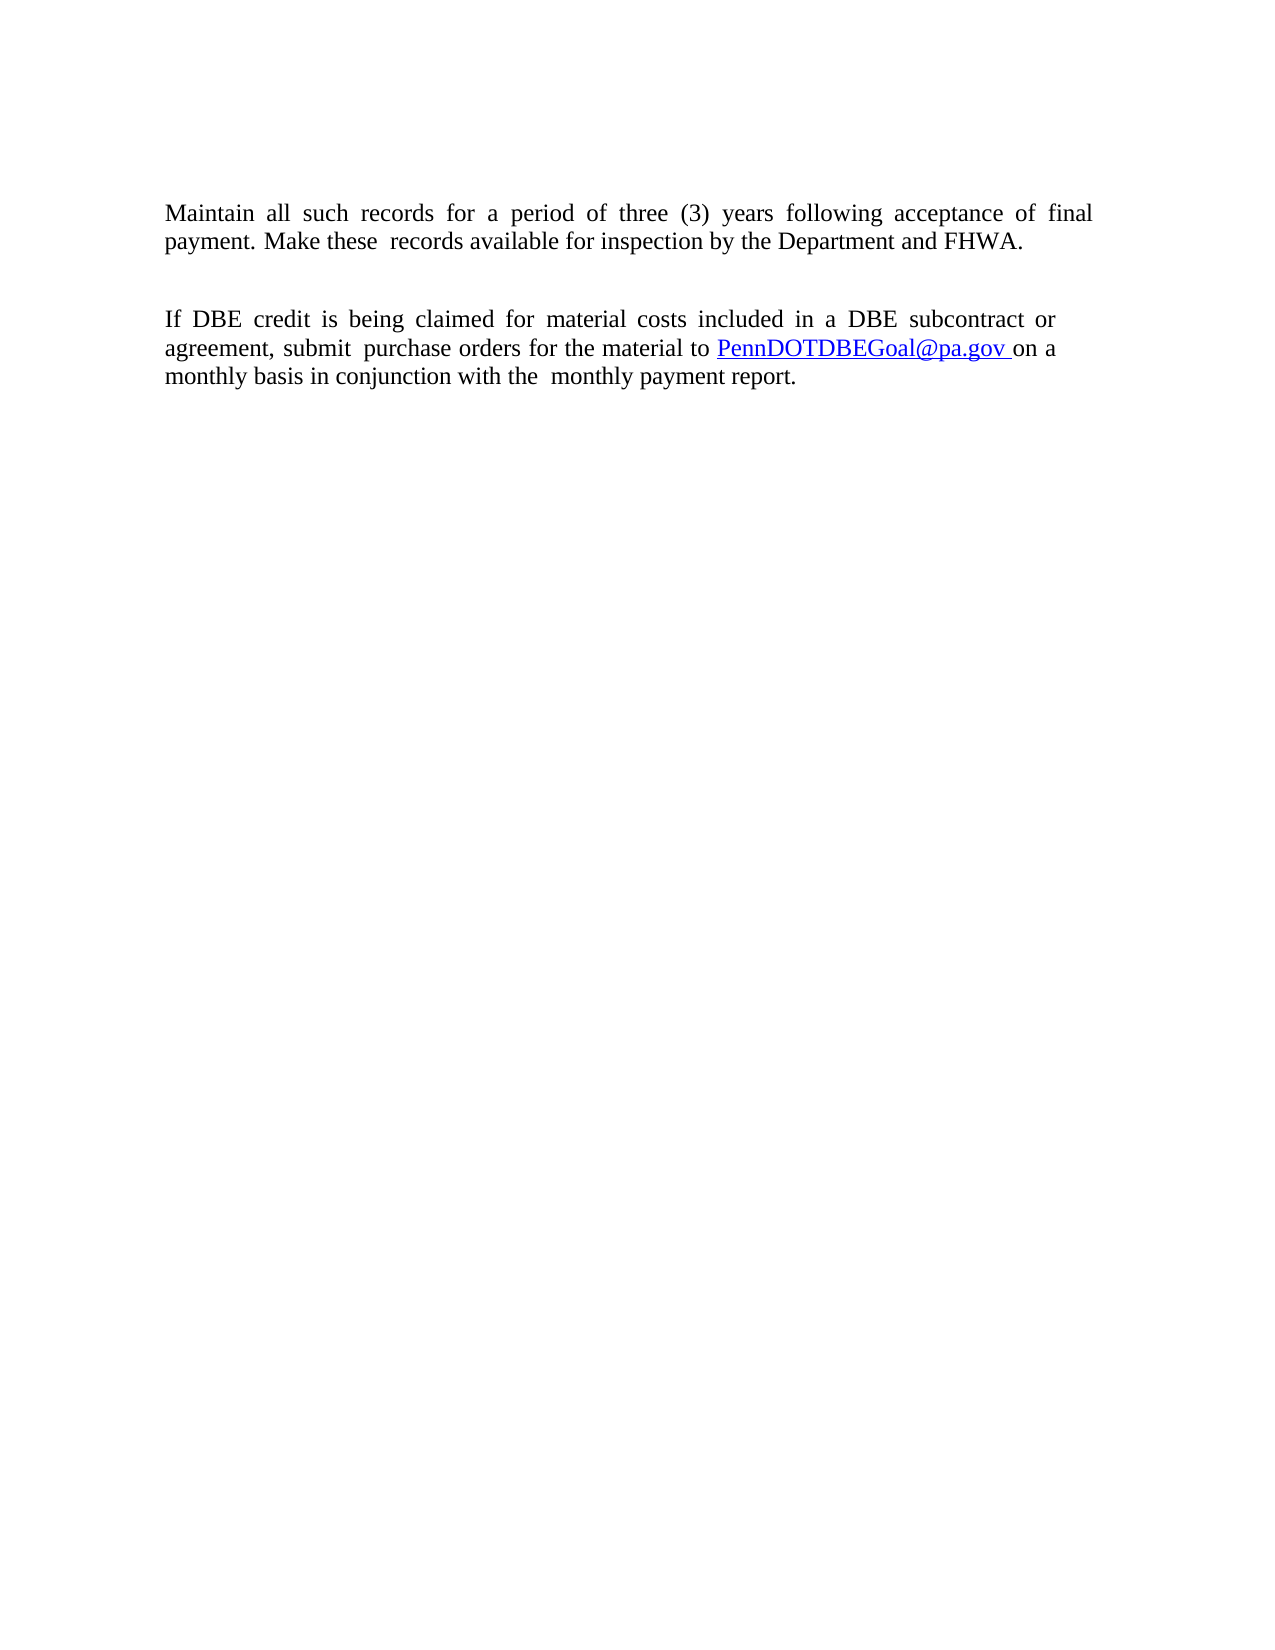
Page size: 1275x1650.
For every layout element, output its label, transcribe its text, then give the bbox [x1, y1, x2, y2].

text If DBE credit is being claimed for material costs included in a DBE subcontract or agreement, submit purchase orders for the material to PennDOTDBEGoal@pa.gov on a monthly basis in conjunction with the monthly payment report. [164, 304, 1056, 390]
text Maintain all such records for a period of three (3) years following acceptance of final payment. Make these records available for inspection by the Department and FHWA. [164, 198, 1094, 255]
